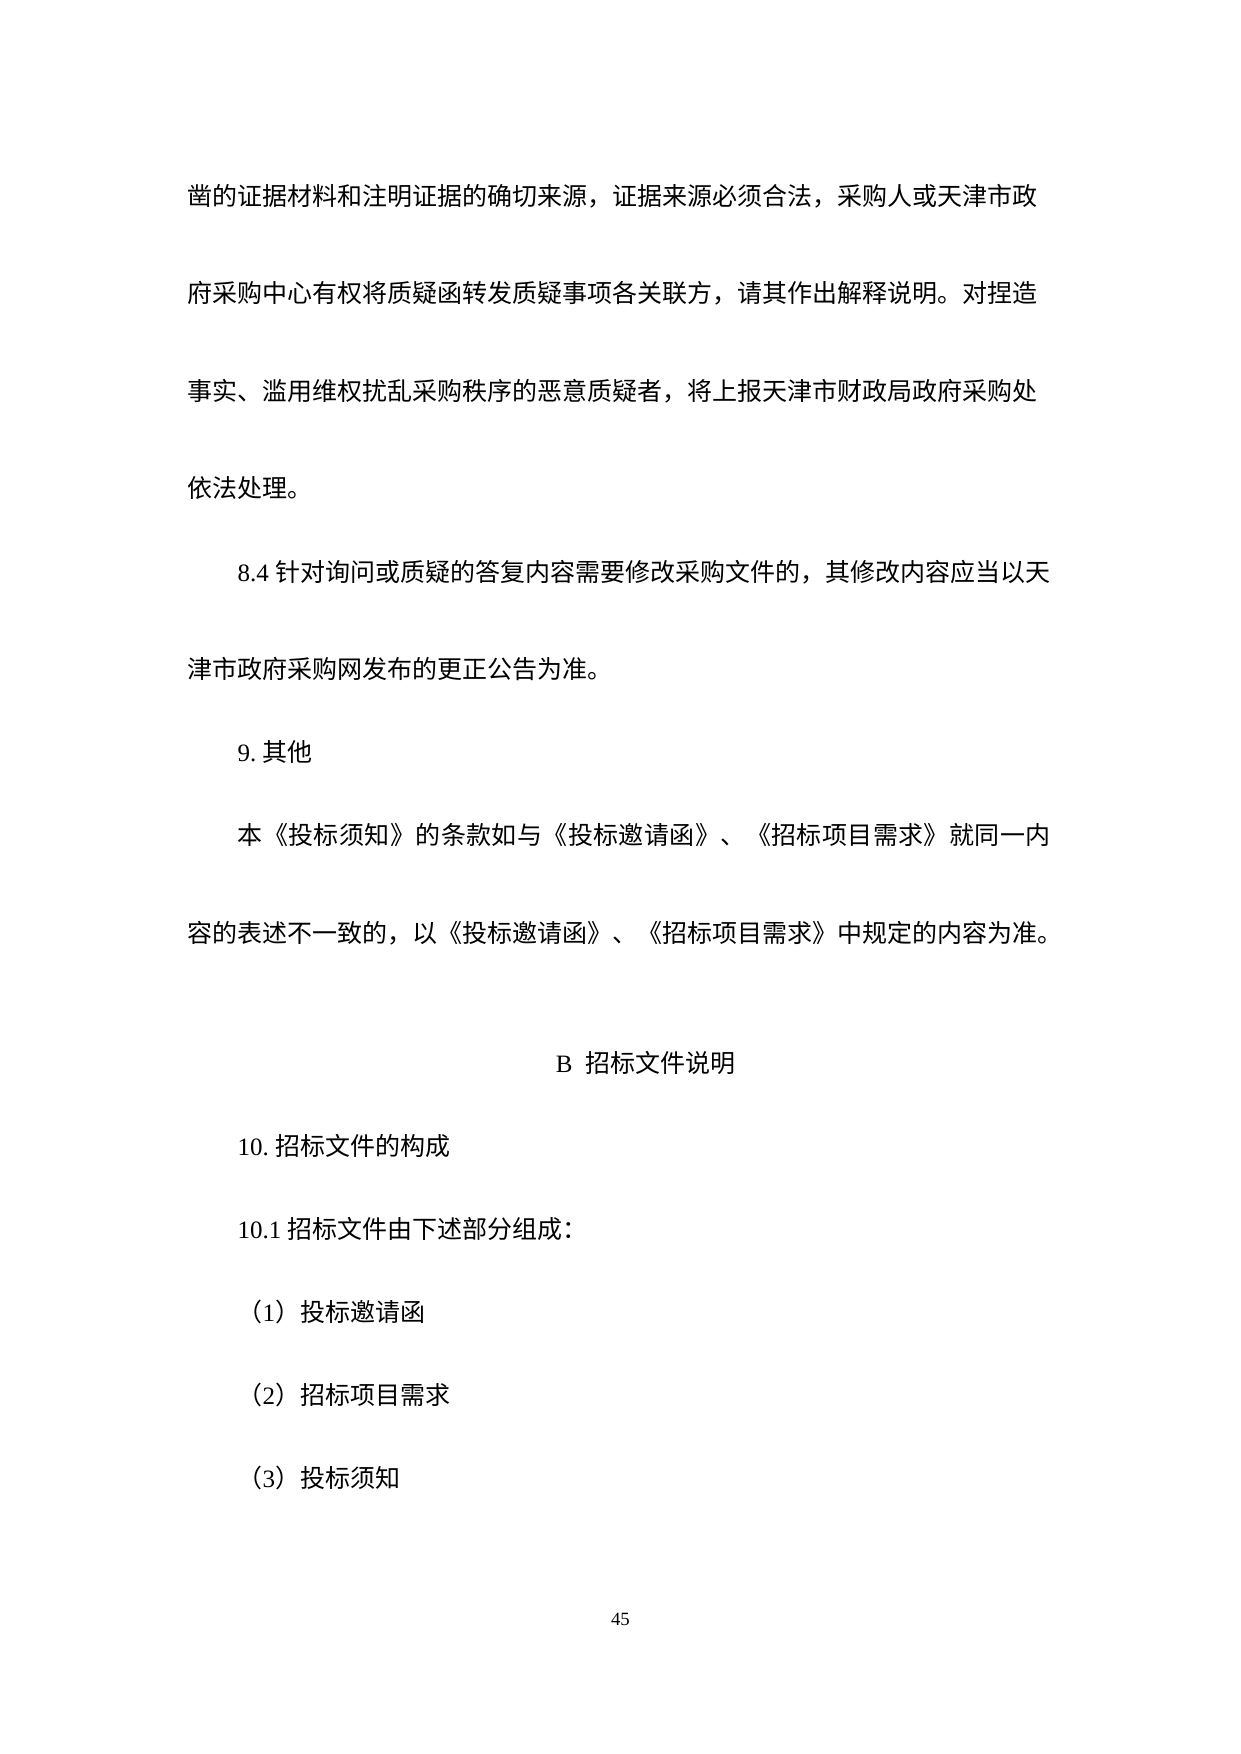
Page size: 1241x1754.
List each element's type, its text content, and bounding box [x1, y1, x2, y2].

text （3）投标须知 [187, 1444, 1053, 1509]
text 9. 其他 [187, 718, 1053, 783]
text B 招标文件说明 [187, 1029, 1053, 1094]
text （1）投标邀请函 [187, 1278, 1053, 1343]
text 本《投标须知》的条款如与《投标邀请函》、《招标项目需求》就同一内容的表述不一致的，以《投标邀请函》、《招标项目需求》中规定的内容为准。 [187, 801, 1053, 964]
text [187, 162, 1053, 519]
text （2）招标项目需求 [187, 1361, 1053, 1426]
text 10. 招标文件的构成 [187, 1112, 1053, 1177]
text 8.4 针对询问或质疑的答复内容需要修改采购文件的，其修改内容应当以天津市政府采购网发布的更正公告为准。 [187, 538, 1053, 700]
text 10.1 招标文件由下述部分组成： [187, 1195, 1053, 1260]
